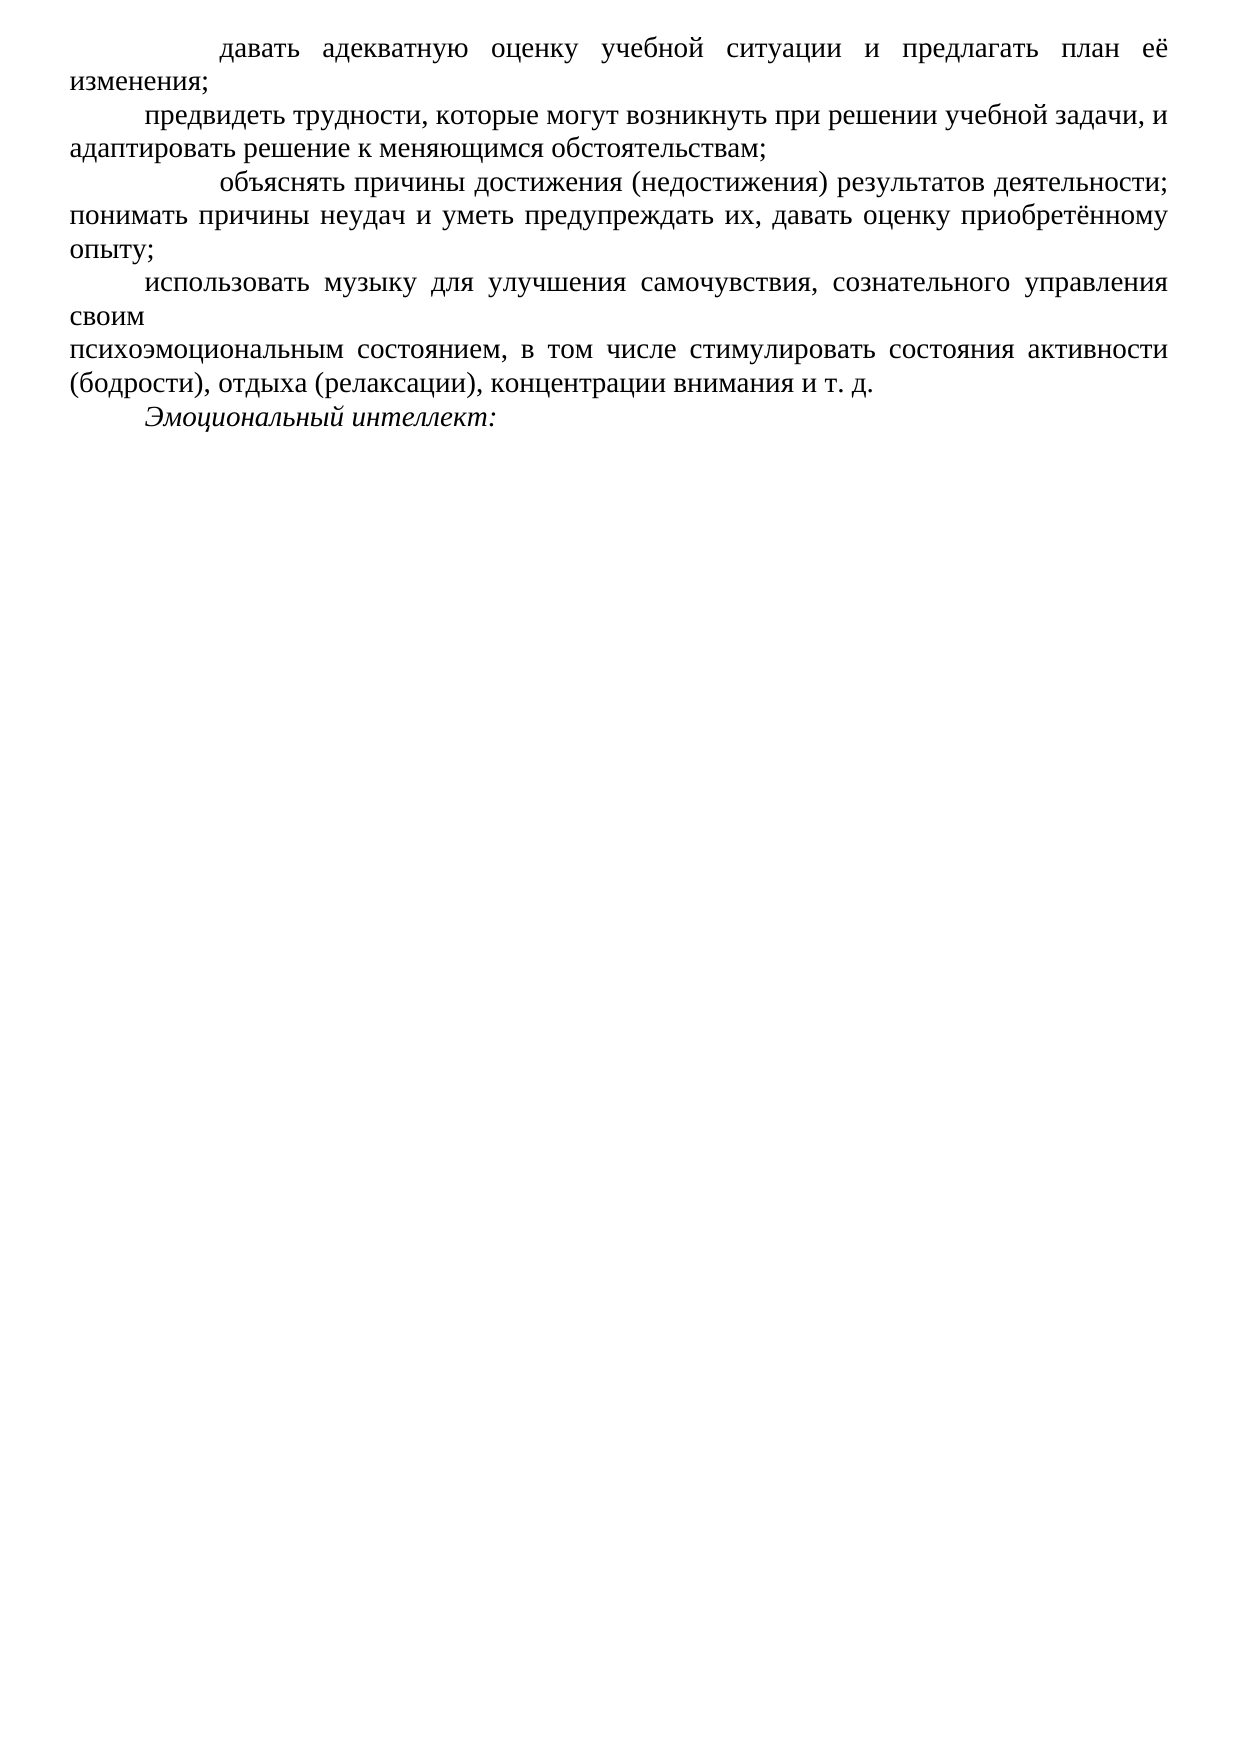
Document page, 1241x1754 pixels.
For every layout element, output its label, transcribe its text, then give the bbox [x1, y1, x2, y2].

text давать адекватную оценку учебной ситуации и предлагать план её изменения; предвидеть трудности, которые могут возникнуть при решении учебной задачи, и адаптировать решение к меняющимся обстоятельствам; [69, 30, 1169, 164]
text объяснять причины достижения (недостижения) результатов деятельности; понимать причины неудач и уметь предупреждать их, давать оценку приобретённому опыту; использовать музыку для улучшения самочувствия, сознательного управления своим психоэмоциональным состоянием, в том числе стимулировать состояния активности (бодрости), отдыха (релаксации), концентрации внимания и т. д. [69, 164, 1169, 399]
text Эмоциональный интеллект: [69, 399, 1169, 432]
